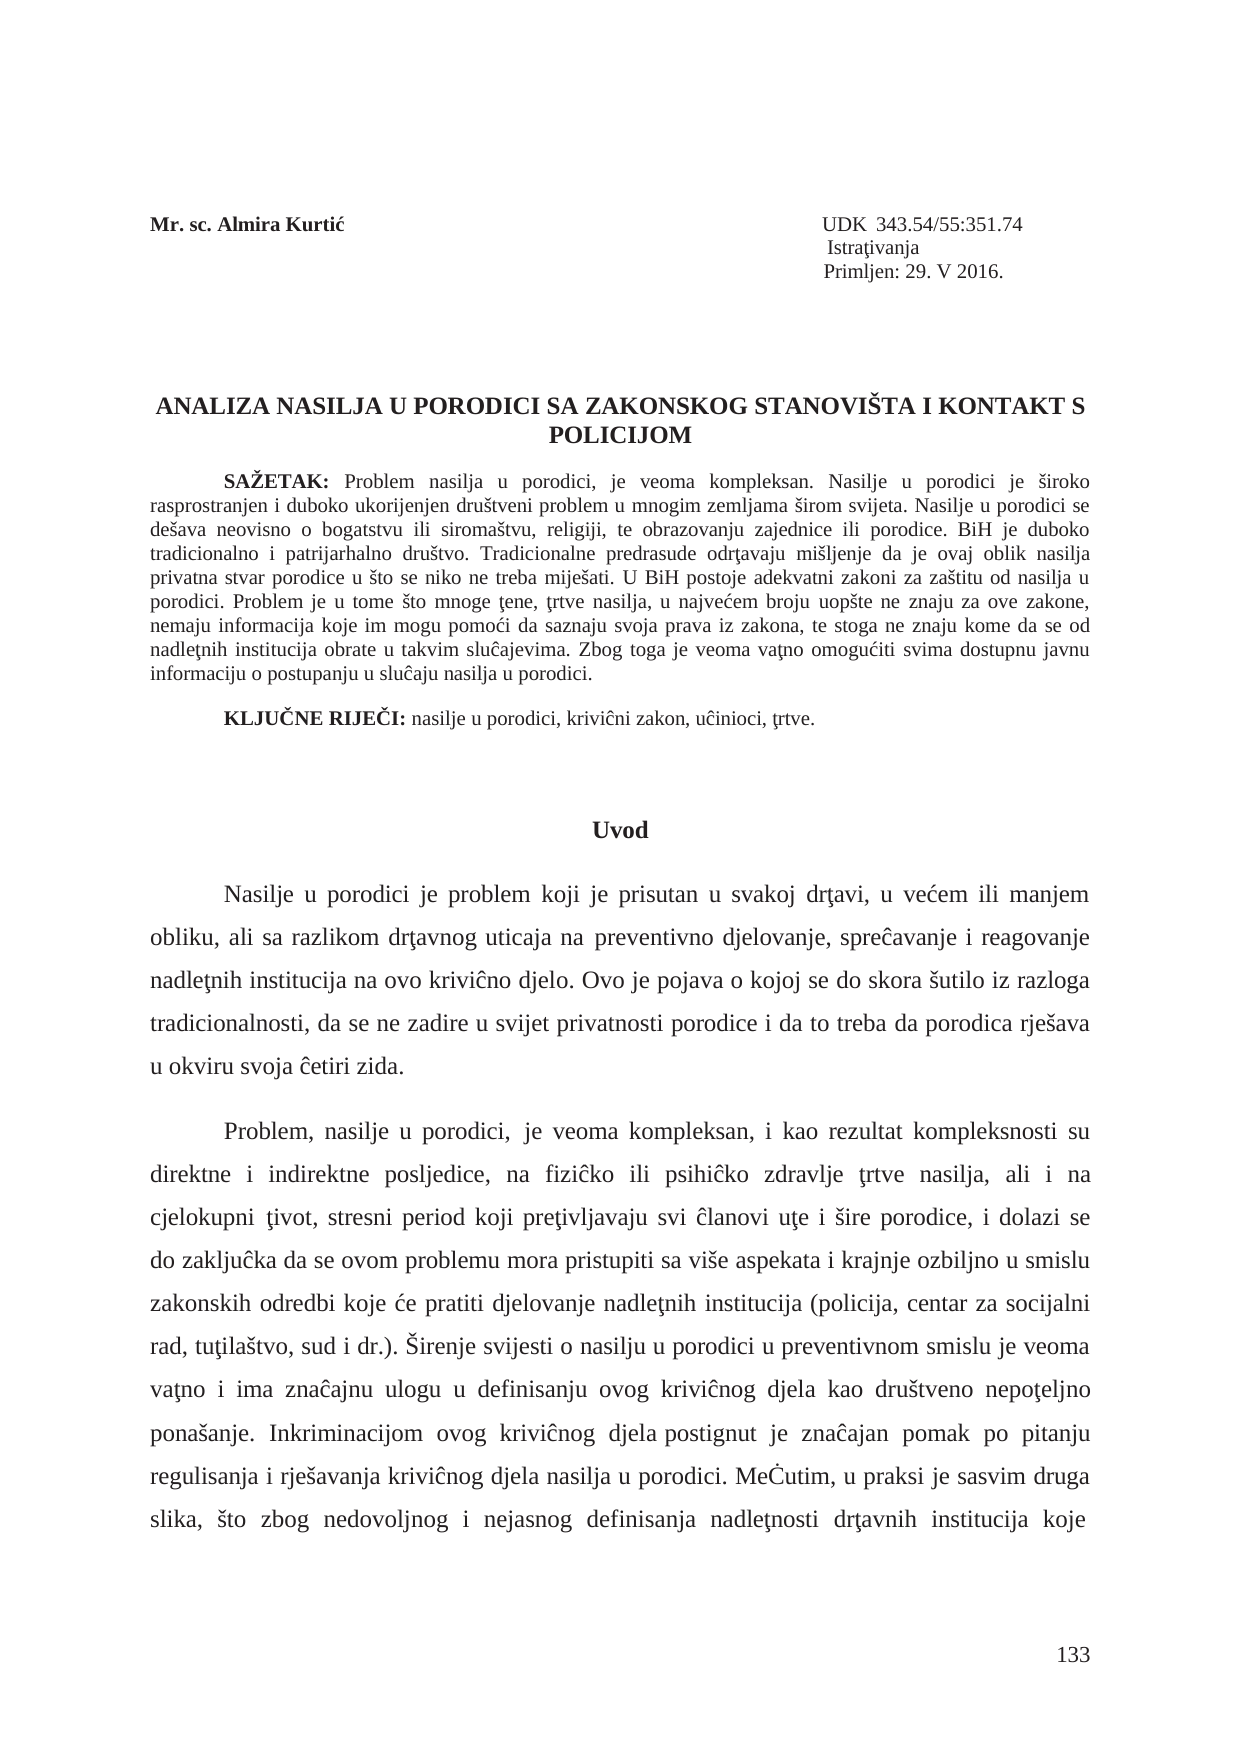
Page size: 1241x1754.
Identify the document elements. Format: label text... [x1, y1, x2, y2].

text SAŽETAK: Problem nasilja u porodici, je veoma kompleksan. Nasilje u porodici je široko rasprostranjen i duboko ukorijenjen društveni problem u mnogim zemljama širom svijeta. Nasilje u porodici se dešava neovisno o bogatstvu ili siromaštvu, religiji, te obrazovanju zajednice ili porodice. BiH je duboko tradicionalno i patrijarhalno društvo. Tradicionalne predrasude odrţavaju mišljenje da je ovaj oblik nasilja privatna stvar porodice u što se niko ne treba miješati. U BiH postoje adekvatni zakoni za zaštitu od nasilja u porodici. Problem je u tome što mnoge ţene, ţrtve nasilja, u najvećem broju uopšte ne znaju za ove zakone, nemaju informacija koje im mogu pomoći da saznaju svoja prava iz zakona, te stoga ne znaju kome da se od nadleţnih institucija obrate u takvim sluĉajevima. Zbog toga je veoma vaţno omogućiti svima dostupnu javnu informaciju o postupanju u sluĉaju nasilja u porodici. [150, 469, 1090, 685]
subtitle Uvod [154, 816, 1086, 844]
text Primljen: 29. V 2016. [139, 259, 1003, 283]
text 133 [139, 1641, 1090, 1668]
text Problem, nasilje u porodici, je veoma kompleksan, i kao rezultat kompleksnosti su direktne i indirektne posljedice, na fiziĉko ili psihiĉko zdravlje ţrtve nasilja, ali i na cjelokupni ţivot, stresni period koji preţivljavaju svi ĉlanovi uţe i šire porodice, i dolazi se do zakljuĉka da se ovom problemu mora pristupiti sa više aspekata i krajnje ozbiljno u smislu zakonskih odredbi koje će pratiti djelovanje nadleţnih institucija (policija, centar za socijalni rad, tuţilaštvo, sud i dr.). Širenje svijesti o nasilju u porodici u preventivnom smislu je veoma vaţno i ima znaĉajnu ulogu u definisanju ovog kriviĉnog djela kao društveno nepoţeljno ponašanje. Inkriminacijom ovog kriviĉnog djela postignut je znaĉajan pomak po pitanju regulisanja i rješavanja kriviĉnog djela nasilja u porodici. MeĊutim, u praksi je sasvim druga slika, što zbog nedovoljnog i nejasnog definisanja nadleţnosti drţavnih institucija koje [150, 1116, 1091, 1533]
text Nasilje u porodici je problem koji je prisutan u svakoj drţavi, u većem ili manjem obliku, ali sa razlikom drţavnog uticaja na preventivno djelovanje, spreĉavanje i reagovanje nadleţnih institucija na ovo kriviĉno djelo. Ovo je pojava o kojoj se do skora šutilo iz razloga tradicionalnosti, da se ne zadire u svijet privatnosti porodice i da to treba da porodica rješava u okviru svoja ĉetiri zida. [150, 879, 1091, 1080]
subtitle ANALIZA NASILJA U PORODICI SA ZAKONSKOG STANOVIŠTA I KONTAKT S POLICIJOM [154, 391, 1086, 449]
text Mr. sc. Almira Kurtić UDK 343.54/55:351.74 [150, 212, 1103, 236]
text Istraţivanja [139, 236, 919, 259]
text KLJUČNE RIJEČI: nasilje u porodici, kriviĉni zakon, uĉinioci, ţrtve. [224, 706, 1103, 730]
